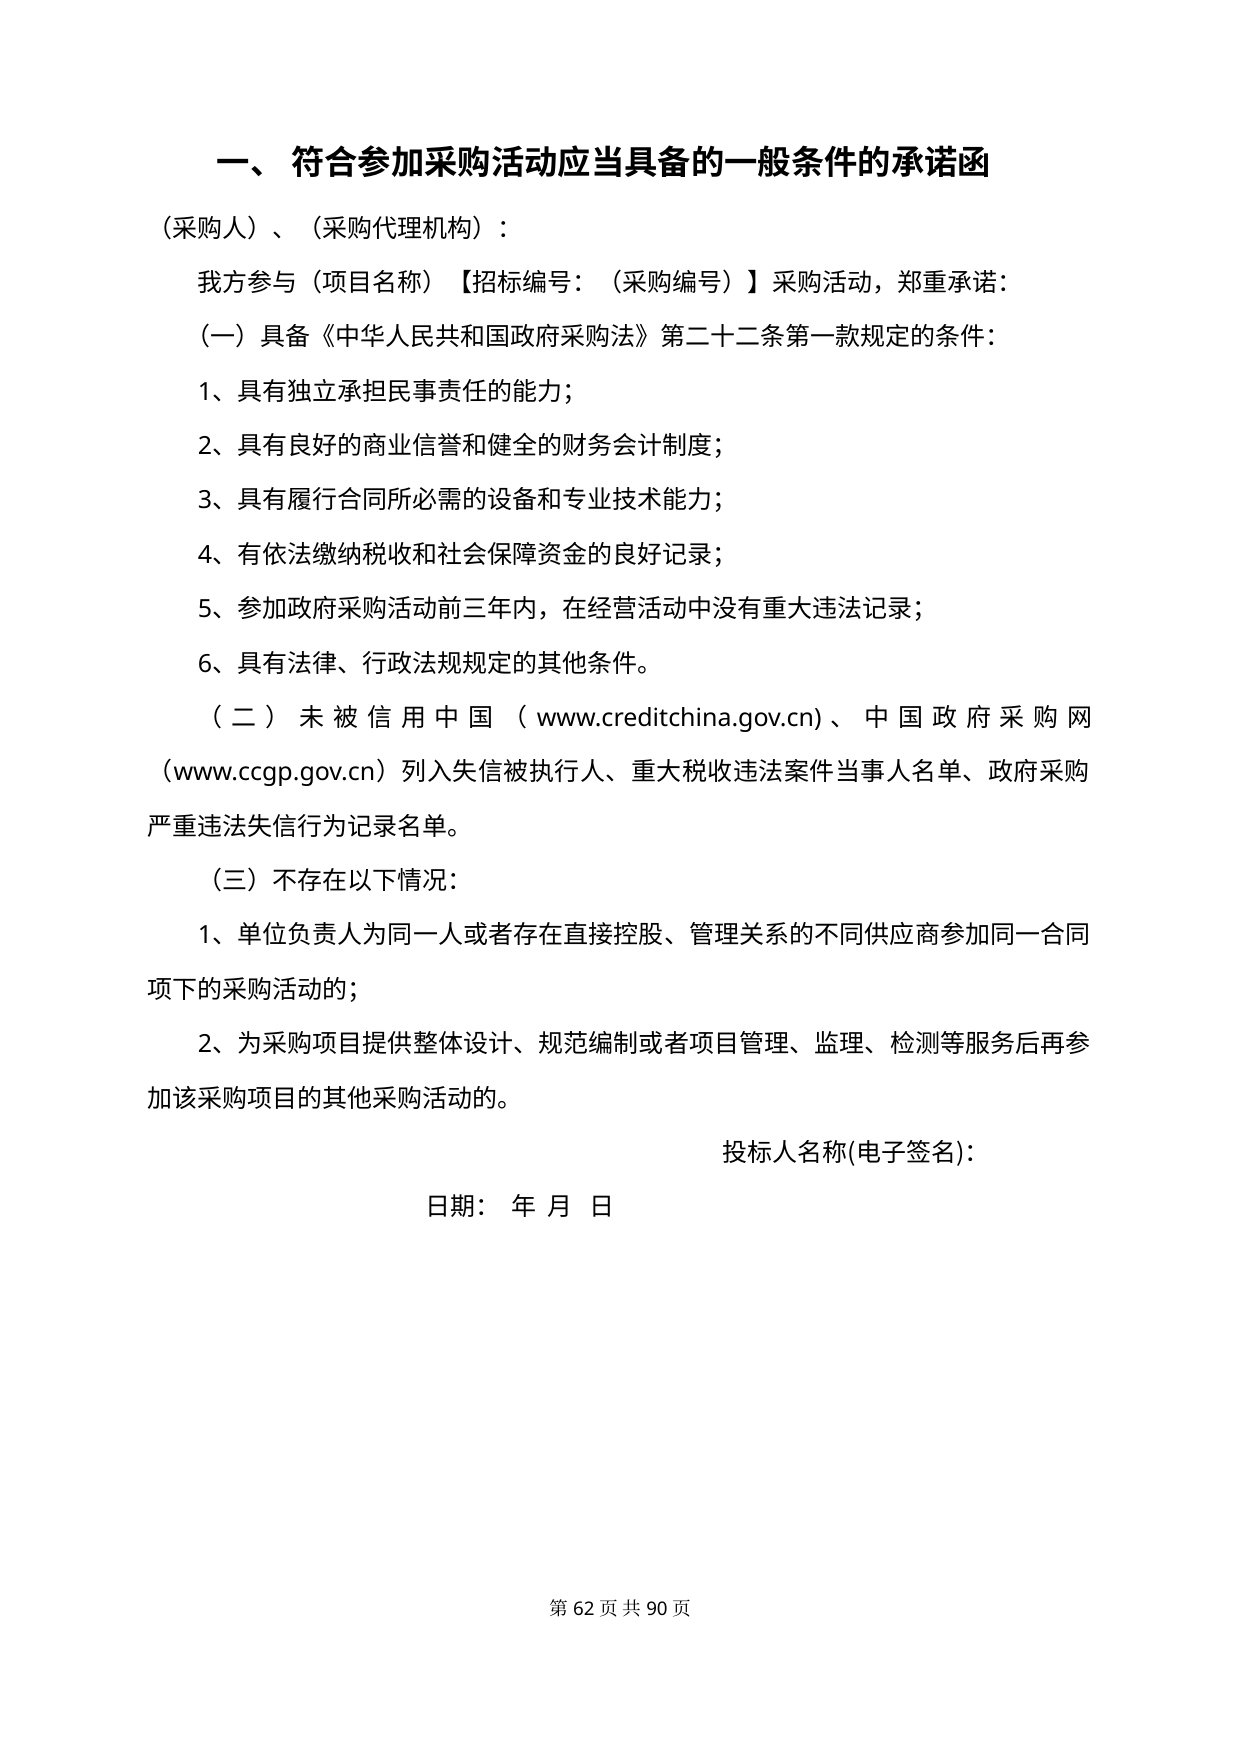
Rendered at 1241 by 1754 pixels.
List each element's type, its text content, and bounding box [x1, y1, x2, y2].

text （采购人）、（采购代理机构）： [148, 208, 1092, 244]
text 5、参加政府采购活动前三年内，在经营活动中没有重大违法记录； [148, 589, 1092, 625]
text 3、具有履行合同所必需的设备和专业技术能力； [148, 480, 1092, 516]
text 日期： 年 月 日 [148, 1187, 1092, 1223]
text 2、具有良好的商业信誉和健全的财务会计制度； [148, 426, 1092, 462]
text 投标人名称(电子签名)： [148, 1132, 1092, 1169]
text （一）具备《中华人民共和国政府采购法》第二十二条第一款规定的条件： [148, 317, 1092, 353]
text 1、具有独立承担民事责任的能力； [148, 371, 1092, 407]
text （三）不存在以下情况： [148, 861, 1092, 897]
text 一、 符合参加采购活动应当具备的一般条件的承诺函 [148, 136, 1042, 184]
text 1、单位负责人为同一人或者存在直接控股、管理关系的不同供应商参加同一合同项下的采购活动的； [148, 915, 1092, 1006]
text 2、为采购项目提供整体设计、规范编制或者项目管理、监理、检测等服务后再参加该采购项目的其他采购活动的。 [148, 1024, 1092, 1114]
text 4、有依法缴纳税收和社会保障资金的良好记录； [148, 534, 1092, 571]
text （二）未被信用中国（www.creditchina.gov.cn)、中国政府采购网（www.ccgp.gov.cn）列入失信被执行人、重大税收违法案件当事人名单、政府采购严重违法失信行为记录名单。 [148, 697, 1092, 842]
text 6、具有法律、行政法规规定的其他条件。 [148, 643, 1092, 679]
text 我方参与（项目名称）【招标编号：（采购编号）】采购活动，郑重承诺： [148, 262, 1092, 299]
